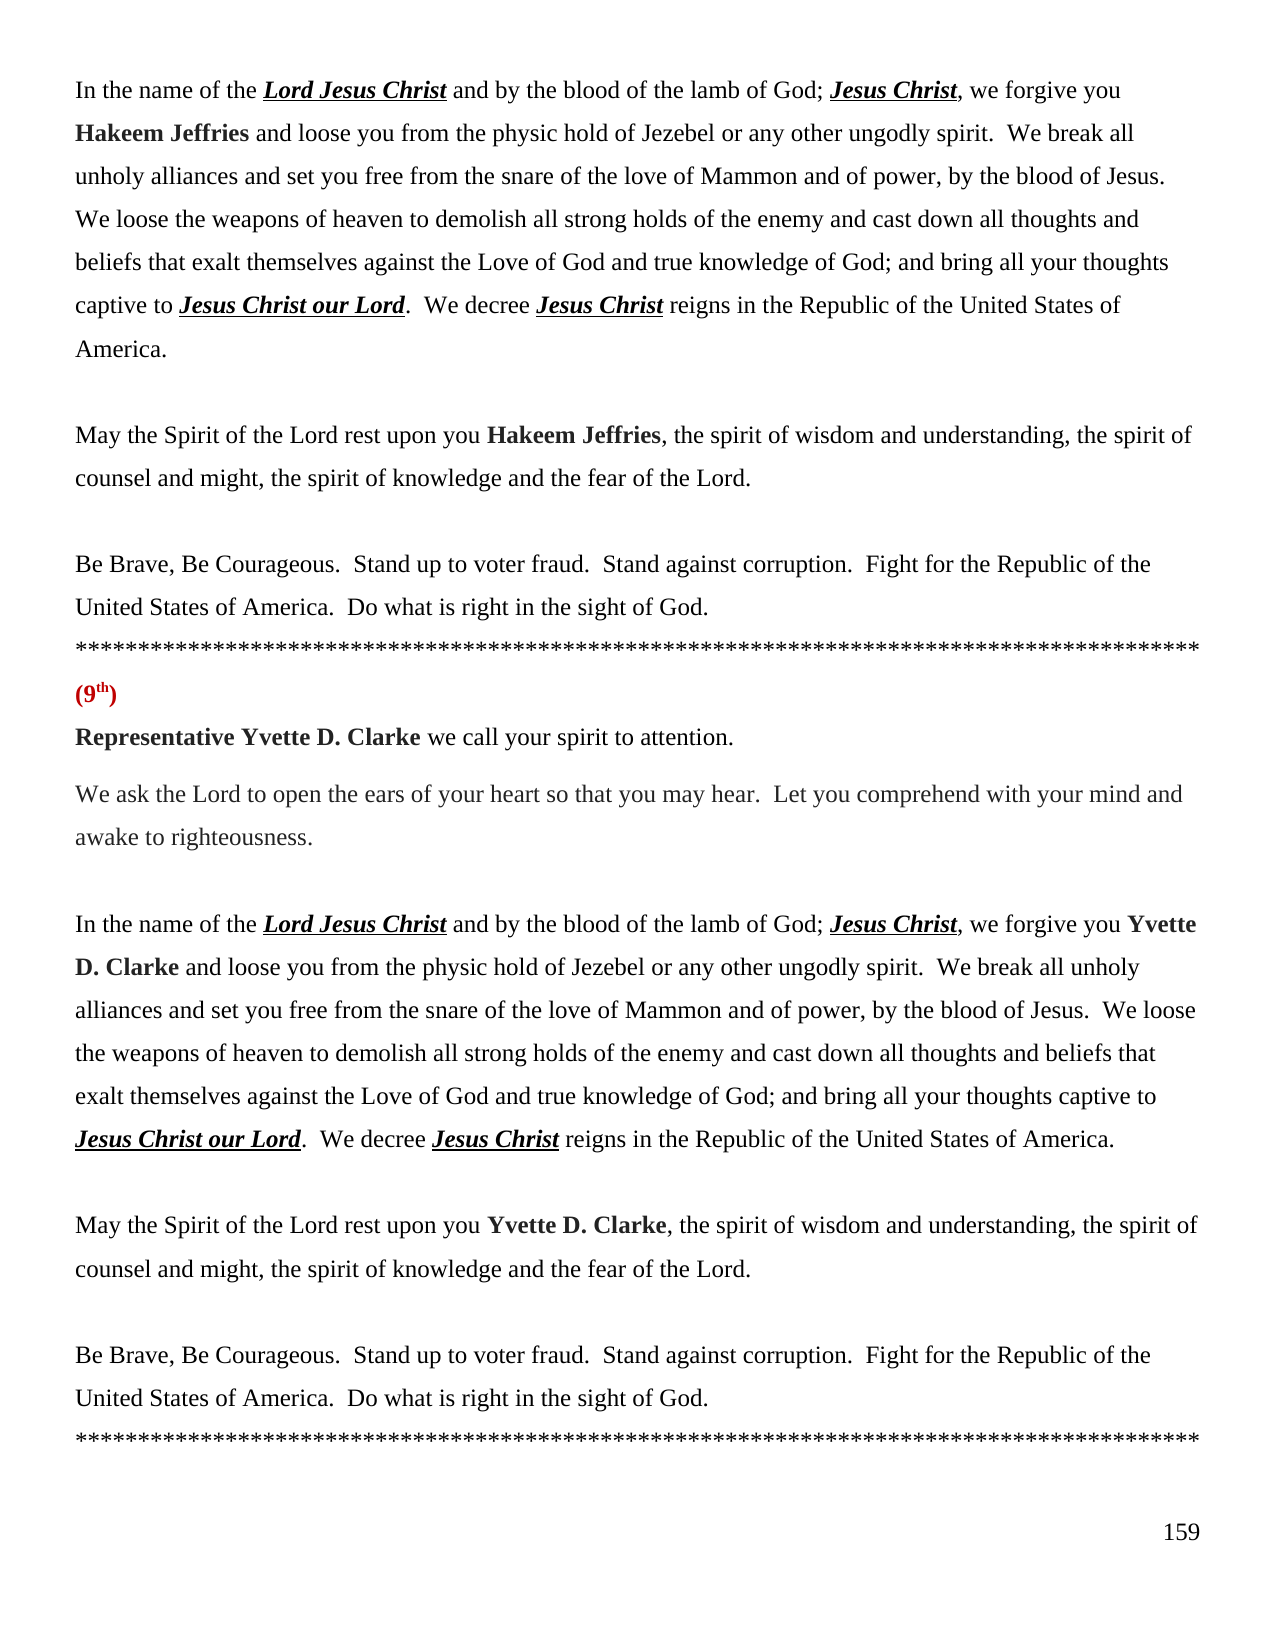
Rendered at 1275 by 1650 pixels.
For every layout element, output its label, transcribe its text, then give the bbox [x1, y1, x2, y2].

text Representative Yvette D. Clarke we call your spirit to attention. [75, 722, 1200, 751]
text In the name of the Lord Jesus Christ and by the blood of the lamb of God; Jesus Christ, we forgive you Yvette D. Clarke and loose you from the physic hold of Jezebel or any other ungodly spirit. We break all unholy alliances and set you free from the snare of the love of Mammon and of power, by the blood of Jesus. We loose the weapons of heaven to demolish all strong holds of the enemy and cast down all thoughts and beliefs that exalt themselves against the Love of God and true knowledge of God; and bring all your thoughts captive to Jesus Christ our Lord. We decree Jesus Christ reigns in the Republic of the United States of America. [75, 909, 1200, 1153]
text May the Spirit of the Lord rest upon you Yvette D. Clarke, the spirit of wisdom and understanding, the spirit of counsel and might, the spirit of knowledge and the fear of the Lord. [75, 1211, 1200, 1282]
text We ask the Lord to open the ears of your heart so that you may hear. Let you comprehend with your mind and awake to righteousness. [75, 779, 1200, 851]
text Be Brave, Be Courageous. Stand up to voter fraud. Stand against corruption. Fight for the Republic of the United States of America. Do what is right in the sight of God. [75, 1340, 1200, 1412]
text (9th) [75, 679, 1200, 707]
text May the Spirit of the Lord rest upon you Hakeem Jeffries, the spirit of wisdom and understanding, the spirit of counsel and might, the spirit of knowledge and the fear of the Lord. [75, 420, 1200, 492]
text Be Brave, Be Courageous. Stand up to voter fraud. Stand against corruption. Fight for the Republic of the United States of America. Do what is right in the sight of God. [75, 549, 1200, 621]
text ****************************************************************************************** [75, 636, 1200, 664]
text ****************************************************************************************** [75, 1426, 1200, 1455]
text In the name of the Lord Jesus Christ and by the blood of the lamb of God; Jesus Christ, we forgive you Hakeem Jeffries and loose you from the physic hold of Jezebel or any other ungodly spirit. We break all unholy alliances and set you free from the snare of the love of Mammon and of power, by the blood of Jesus. We loose the weapons of heaven to demolish all strong holds of the enemy and cast down all thoughts and beliefs that exalt themselves against the Love of God and true knowledge of God; and bring all your thoughts captive to Jesus Christ our Lord. We decree Jesus Christ reigns in the Republic of the United States of America. [75, 75, 1200, 362]
